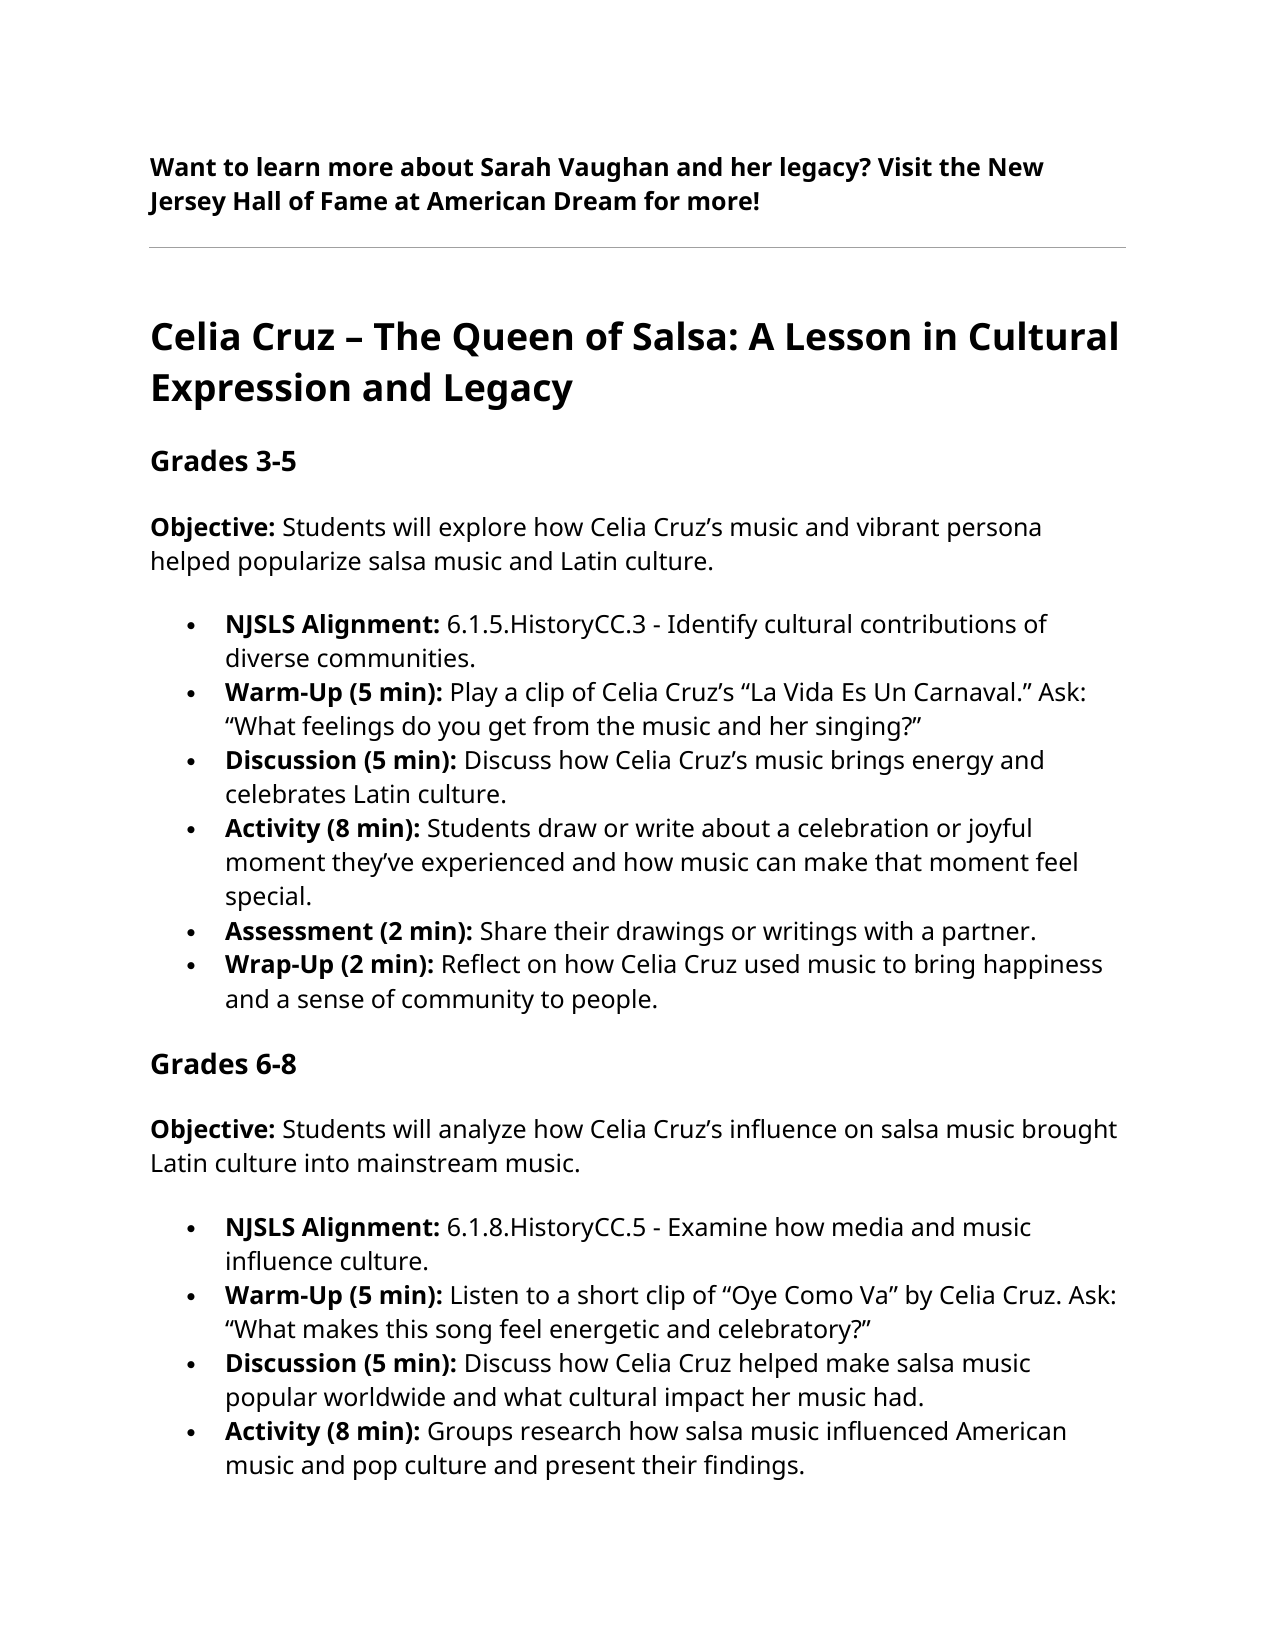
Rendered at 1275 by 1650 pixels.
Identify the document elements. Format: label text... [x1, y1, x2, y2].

text Grades 6-8 [150, 1044, 1125, 1083]
list Assessment (2 min): Share their drawings or writings with a partner. [187, 913, 1125, 947]
text Celia Cruz – The Queen of Salsa: A Lesson in Cultural Expression and Legacy [150, 311, 1125, 413]
list Wrap-Up (2 min): Reflect on how Celia Cruz used music to bring happiness and a sense of community to people. [187, 947, 1125, 1015]
text Objective: Students will analyze how Celia Cruz’s influence on salsa music brought Latin culture into mainstream music. [150, 1112, 1125, 1180]
list Discussion (5 min): Discuss how Celia Cruz’s music brings energy and celebrates Latin culture. [187, 743, 1125, 811]
list NJSLS Alignment: 6.1.5.HistoryCC.3 - Identify cultural contributions of diverse communities. [187, 607, 1125, 675]
text Objective: Students will explore how Celia Cruz’s music and vibrant persona helped popularize salsa music and Latin culture. [150, 509, 1125, 577]
list Warm-Up (5 min): Listen to a short clip of “Oye Como Va” by Celia Cruz. Ask: “What makes this song feel energetic and celebratory?” [187, 1277, 1125, 1346]
list Activity (8 min): Students draw or write about a celebration or joyful moment they’ve experienced and how music can make that moment feel special. [187, 811, 1125, 913]
text Want to learn more about Sarah Vaughan and her legacy? Visit the New Jersey Hall of Fame at American Dream for more! [150, 150, 1125, 218]
list NJSLS Alignment: 6.1.8.HistoryCC.5 - Examine how media and music influence culture. [187, 1209, 1125, 1277]
list Discussion (5 min): Discuss how Celia Cruz helped make salsa music popular worldwide and what cultural impact her music had. [187, 1346, 1125, 1414]
text Grades 3-5 [150, 442, 1125, 480]
list Warm-Up (5 min): Play a clip of Celia Cruz’s “La Vida Es Un Carnaval.” Ask: “What feelings do you get from the music and her singing?” [187, 675, 1125, 743]
list Activity (8 min): Groups research how salsa music influenced American music and pop culture and present their findings. [187, 1414, 1125, 1482]
